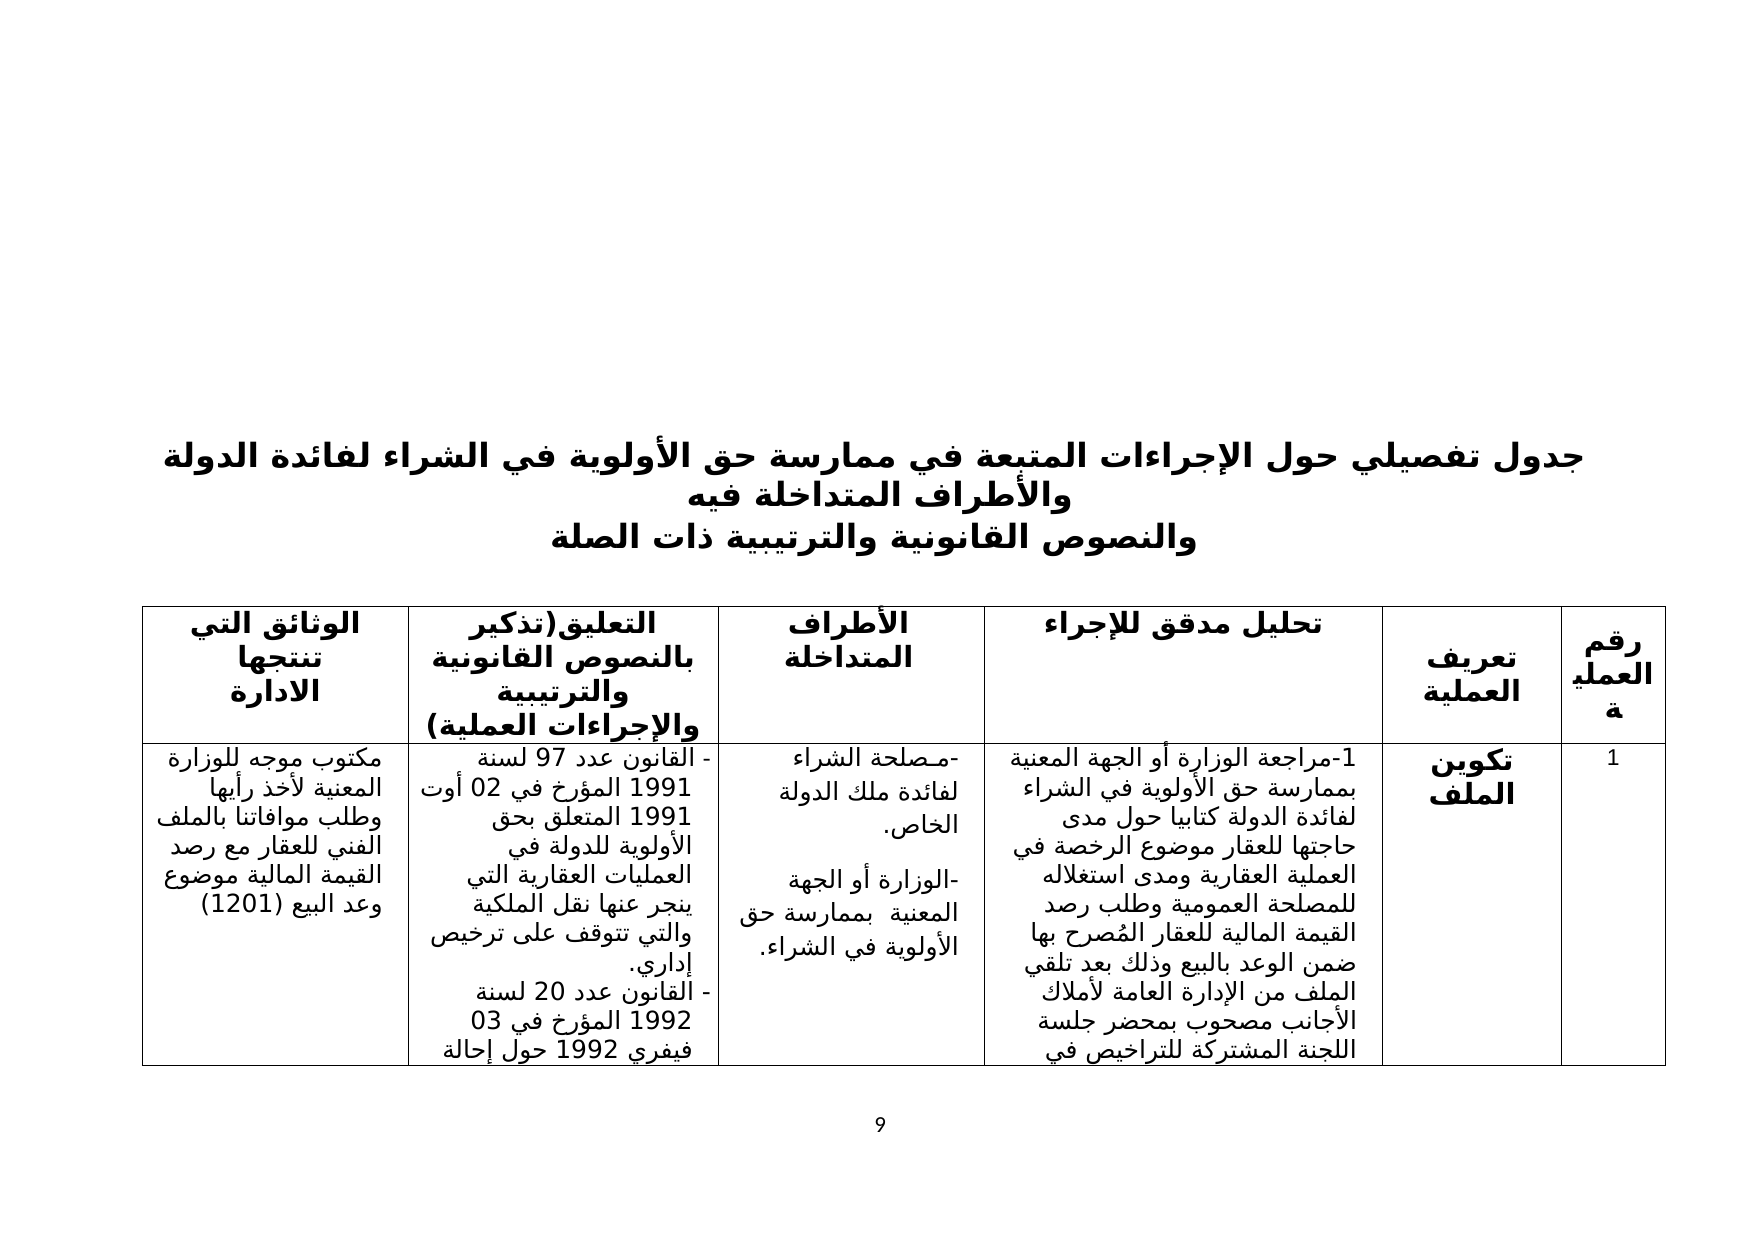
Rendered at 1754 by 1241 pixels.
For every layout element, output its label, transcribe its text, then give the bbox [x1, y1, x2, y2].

text والنصوص القانونية والترتيبية ذات الصلة [148, 518, 1600, 557]
table_header تحليل مدقق للإجراء [985, 607, 1382, 743]
text جدول تفصيلي حول الإجراءات المتبعة في ممارسة حق الأولوية في الشراء لفائدة الدولة والأطراف المتداخلة فيه [148, 437, 1600, 514]
table_cell 1 [1562, 744, 1665, 1064]
table_header التعليق(تذكير بالنصوص القانونية والترتيبية والإجراءات العملية) [409, 607, 718, 743]
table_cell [143, 744, 408, 1064]
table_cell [719, 744, 984, 1064]
table_header رقم العملية [1562, 607, 1665, 743]
table_header الأطراف المتداخلة [719, 607, 984, 743]
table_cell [409, 744, 718, 1064]
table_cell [985, 744, 1382, 1064]
table_header الوثائق التي تنتجها الادارة [143, 607, 408, 743]
table_cell تكوين الملف [1383, 744, 1561, 1064]
table_header تعريف العملية [1383, 607, 1561, 743]
